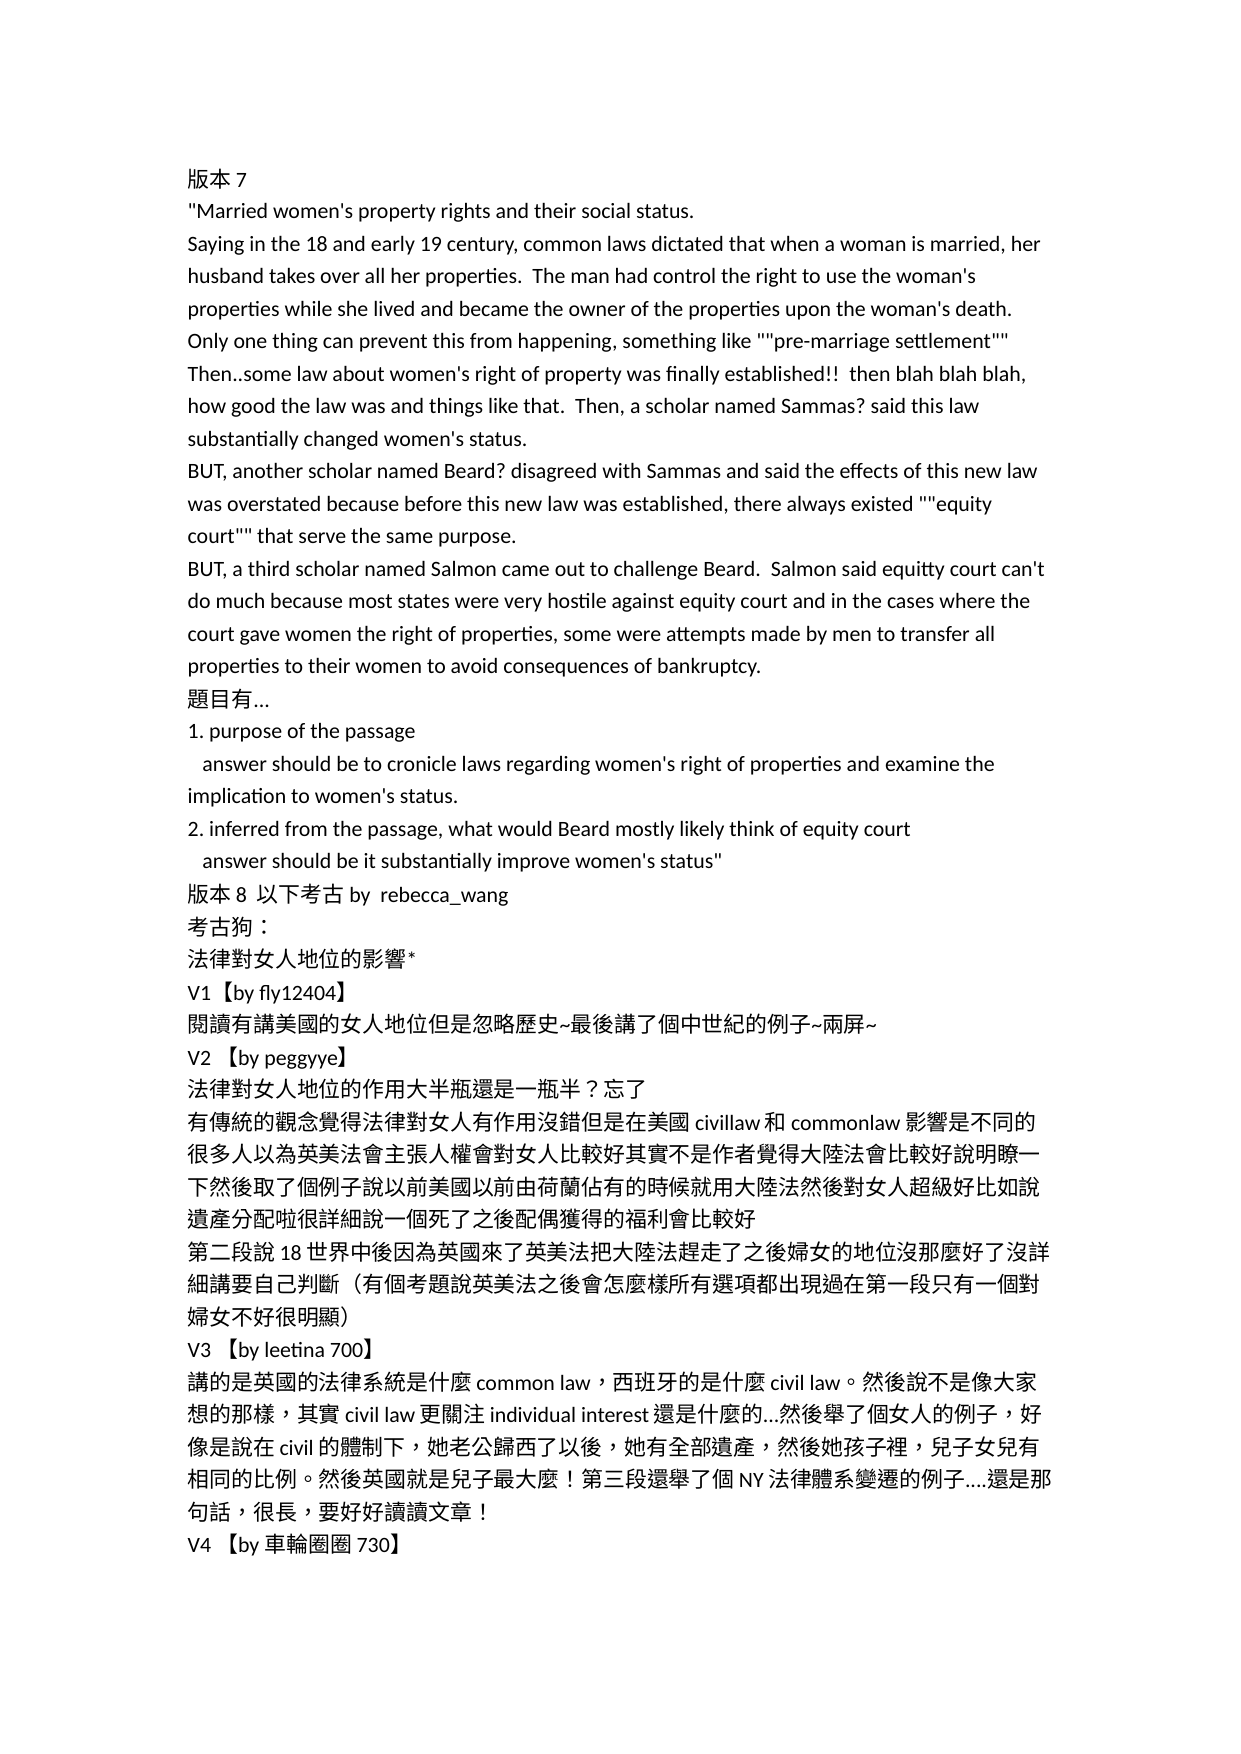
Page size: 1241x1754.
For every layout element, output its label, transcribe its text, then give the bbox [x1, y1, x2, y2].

text BUT, another scholar named Beard? disagreed with Sammas and said the effects of this new law was overstated because before this new law was established, there always existed ""equity court"" that serve the same purpose. [187, 454, 1053, 552]
text V3 【by leetina 700】 [187, 1332, 1053, 1364]
text answer should be it substantially improve women's status" [187, 844, 1053, 877]
text 閱讀有講美國的女人地位但是忽略歷史~最後講了個中世紀的例子~兩屏~ [187, 1007, 1053, 1039]
text 2. inferred from the passage, what would Beard mostly likely think of equity court [187, 812, 1053, 844]
text 題目有... [187, 682, 1053, 714]
text 1. purpose of the passage [187, 714, 1053, 747]
text answer should be to cronicle laws regarding women's right of properties and examine the implication to women's status. [187, 747, 1053, 812]
text Saying in the 18 and early 19 century, common laws dictated that when a woman is married, her husband takes over all her properties. The man had control the right to use the woman's properties while she lived and became the owner of the properties upon the woman's death. Only one thing can prevent this from happening, something like ""pre-marriage settlement"" [187, 227, 1053, 357]
text 法律對女人地位的作用大半瓶還是一瓶半？忘了 [187, 1072, 1053, 1104]
text 講的是英國的法律系統是什麼common law，西班牙的是什麼civil law。然後說不是像大家想的那樣，其實civil law更關注individual interest還是什麼的...然後舉了個女人的例子，好像是說在civil的體制下，她老公歸西了以後，她有全部遺產，然後她孩子裡，兒子女兒有相同的比例。然後英國就是兒子最大麼！第三段還舉了個NY法律體系變遷的例子....還是那句話，很長，要好好讀讀文章！ [187, 1364, 1053, 1527]
text 版本7 [187, 162, 1053, 194]
text BUT, a third scholar named Salmon came out to challenge Beard. Salmon said equitty court can't do much because most states were very hostile against equity court and in the cases where the court gave women the right of properties, some were attempts made by men to transfer all properties to their women to avoid consequences of bankruptcy. [187, 552, 1053, 682]
text V1【by fly12404】 [187, 974, 1053, 1007]
text 第二段說18世界中後因為英國來了英美法把大陸法趕走了之後婦女的地位沒那麼好了沒詳細講要自己判斷（有個考題說英美法之後會怎麼樣所有選項都出現過在第一段只有一個對婦女不好很明顯） [187, 1234, 1053, 1332]
text 考古狗： [187, 909, 1053, 942]
text 版本8 以下考古 by rebecca_wang [187, 877, 1053, 909]
text "Married women's property rights and their social status. [187, 194, 1053, 227]
text 有傳統的觀念覺得法律對女人有作用沒錯但是在美國civillaw和commonlaw影響是不同的很多人以為英美法會主張人權會對女人比較好其實不是作者覺得大陸法會比較好說明瞭一下然後取了個例子說以前美國以前由荷蘭佔有的時候就用大陸法然後對女人超級好比如說遺產分配啦很詳細說一個死了之後配偶獲得的福利會比較好 [187, 1104, 1053, 1234]
text 法律對女人地位的影響* [187, 942, 1053, 974]
text V2 【by peggyye】 [187, 1039, 1053, 1072]
text V4 【by 車輪圈圈 730】 [187, 1527, 1053, 1559]
text Then..some law about women's right of property was finally established!! then blah blah blah, how good the law was and things like that. Then, a scholar named Sammas? said this law substantially changed women's status. [187, 357, 1053, 454]
